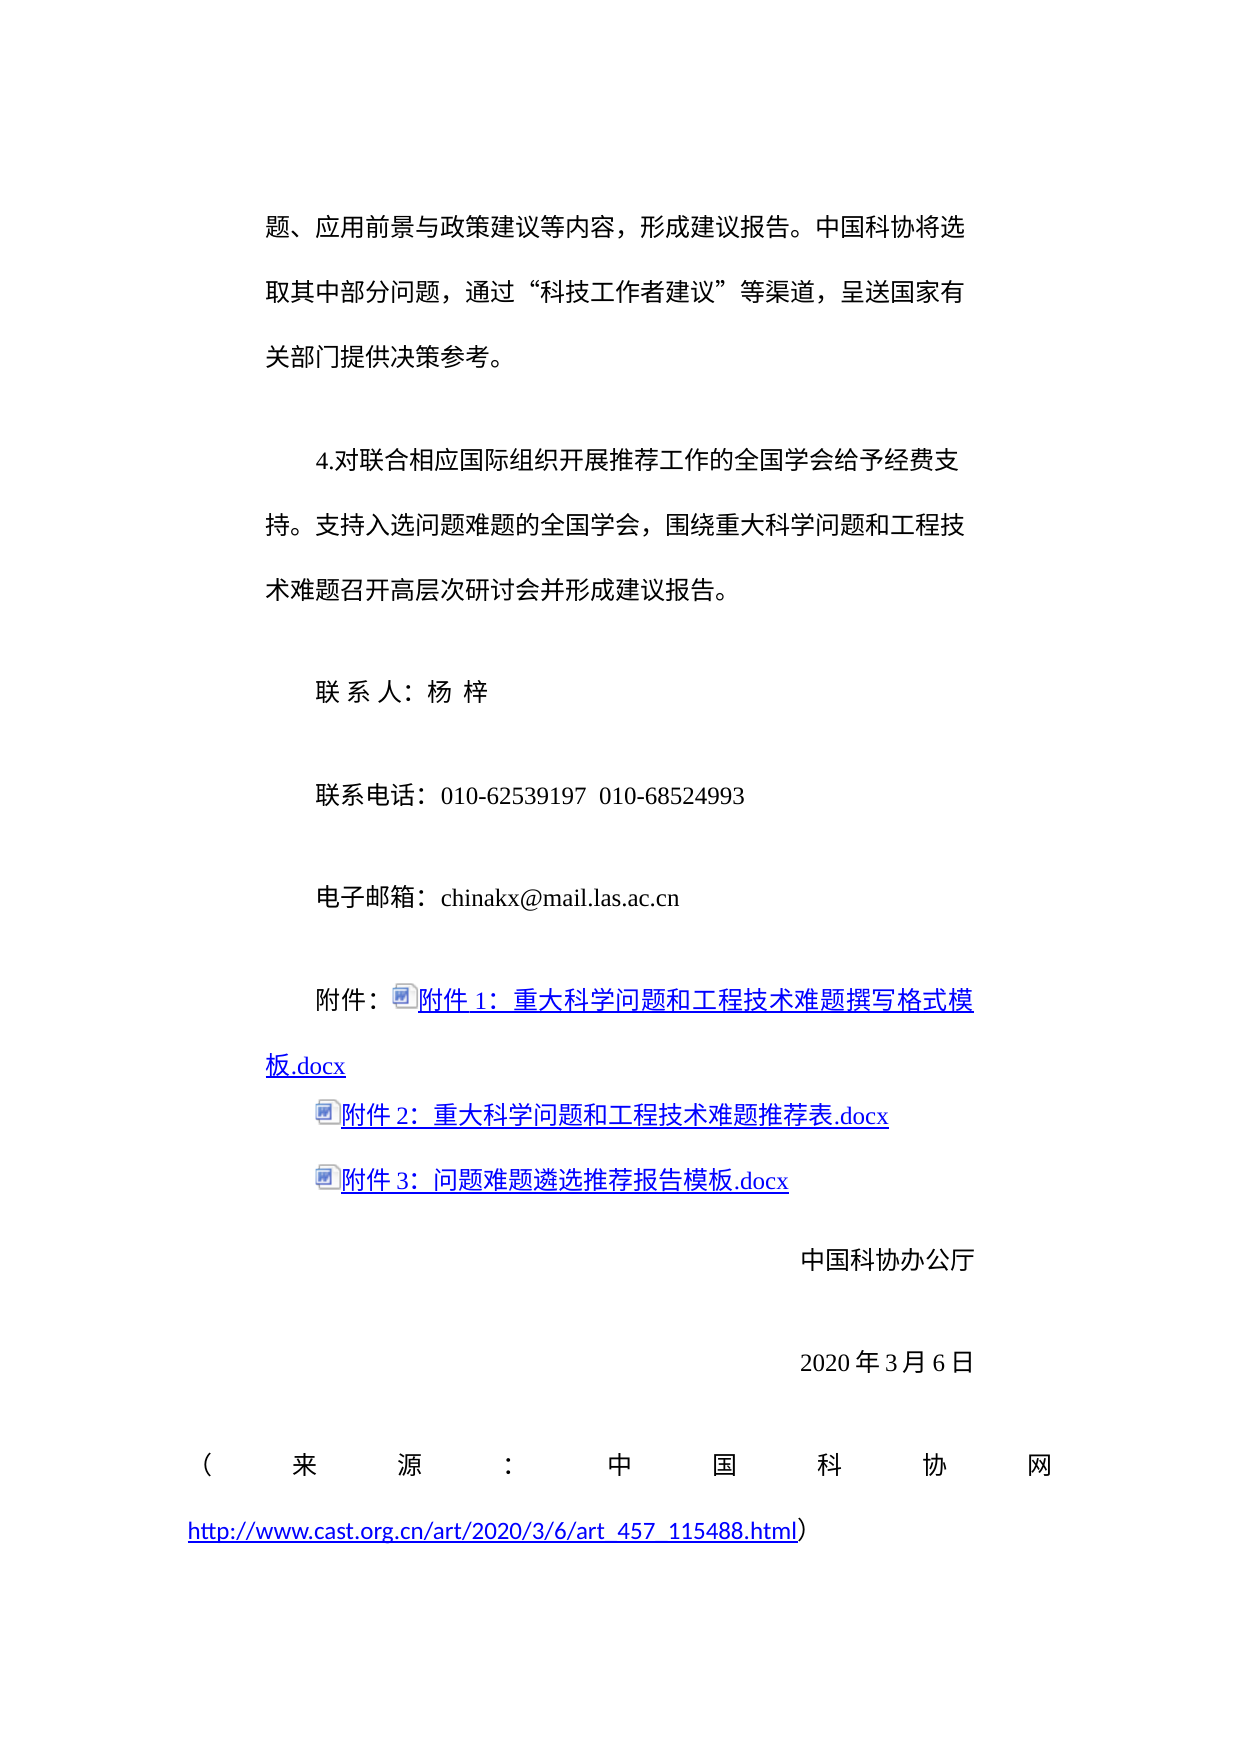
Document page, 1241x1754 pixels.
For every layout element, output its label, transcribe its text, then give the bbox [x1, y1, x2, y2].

picture [392, 983, 419, 1009]
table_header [188, 162, 1053, 1431]
picture [315, 1099, 342, 1125]
picture [315, 1164, 342, 1190]
text （来源：中国科协网 http://www.cast.org.cn/art/2020/3/6/art_457_115488.html） [187, 1431, 1053, 1561]
